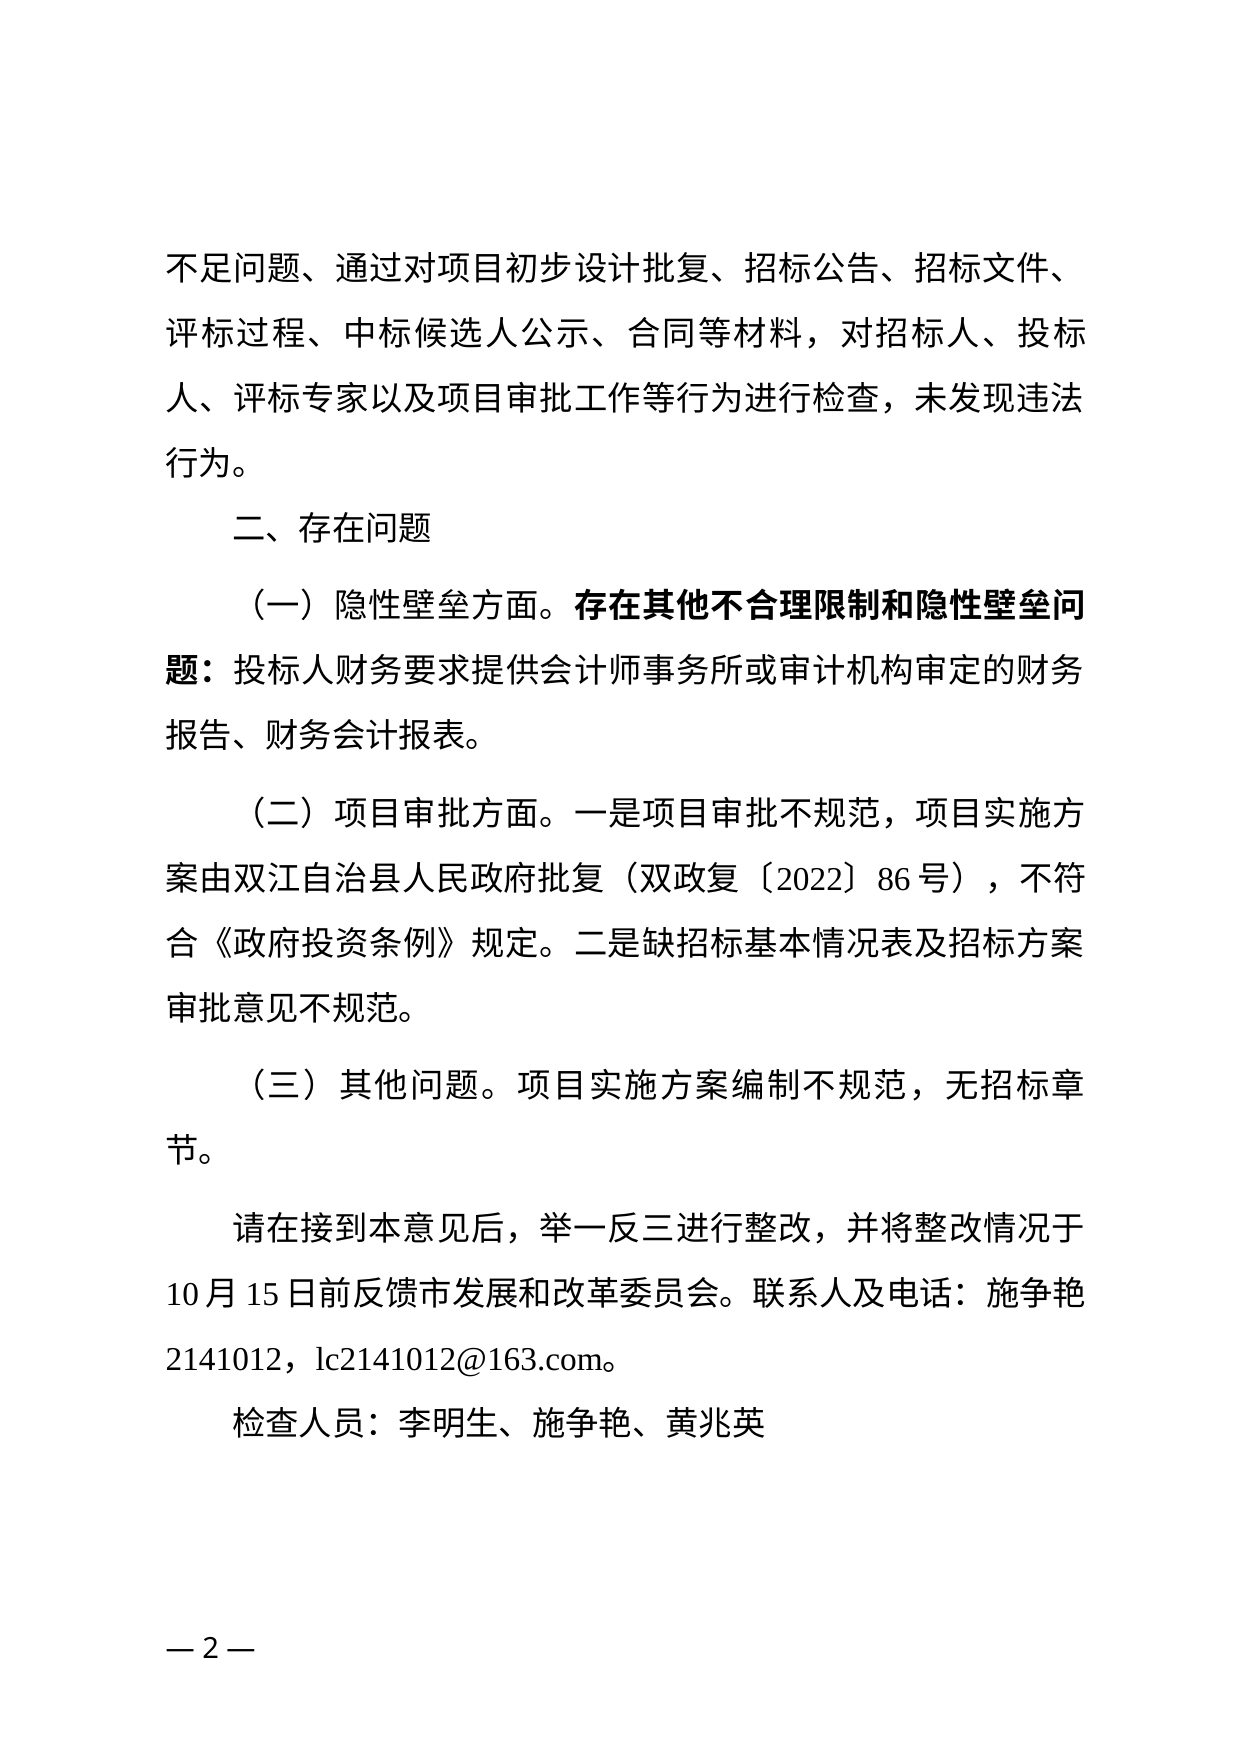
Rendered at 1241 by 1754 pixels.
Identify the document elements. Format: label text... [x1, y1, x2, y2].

list 请在接到本意见后，举一反三进行整改，并将整改情况于10月15日前反馈市发展和改革委员会。联系人及电话：施争艳 2141012，lc2141012@163.com。 [165, 1193, 1087, 1388]
list （二）项目审批方面。一是项目审批不规范，项目实施方案由双江自治县人民政府批复（双政复〔2022〕86号），不符合《政府投资条例》规定。二是缺招标基本情况表及招标方案审批意见不规范。 [165, 778, 1087, 1038]
list 二、存在问题 [165, 493, 1087, 558]
list （一）隐性壁垒方面。存在其他不合理限制和隐性壁垒问题：投标人财务要求提供会计师事务所或审计机构审定的财务报告、财务会计报表。 [165, 570, 1087, 765]
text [165, 233, 1087, 493]
list 检查人员：李明生、施争艳、黄兆英 [165, 1388, 1087, 1453]
list （三）其他问题。项目实施方案编制不规范，无招标章节。 [165, 1050, 1087, 1180]
